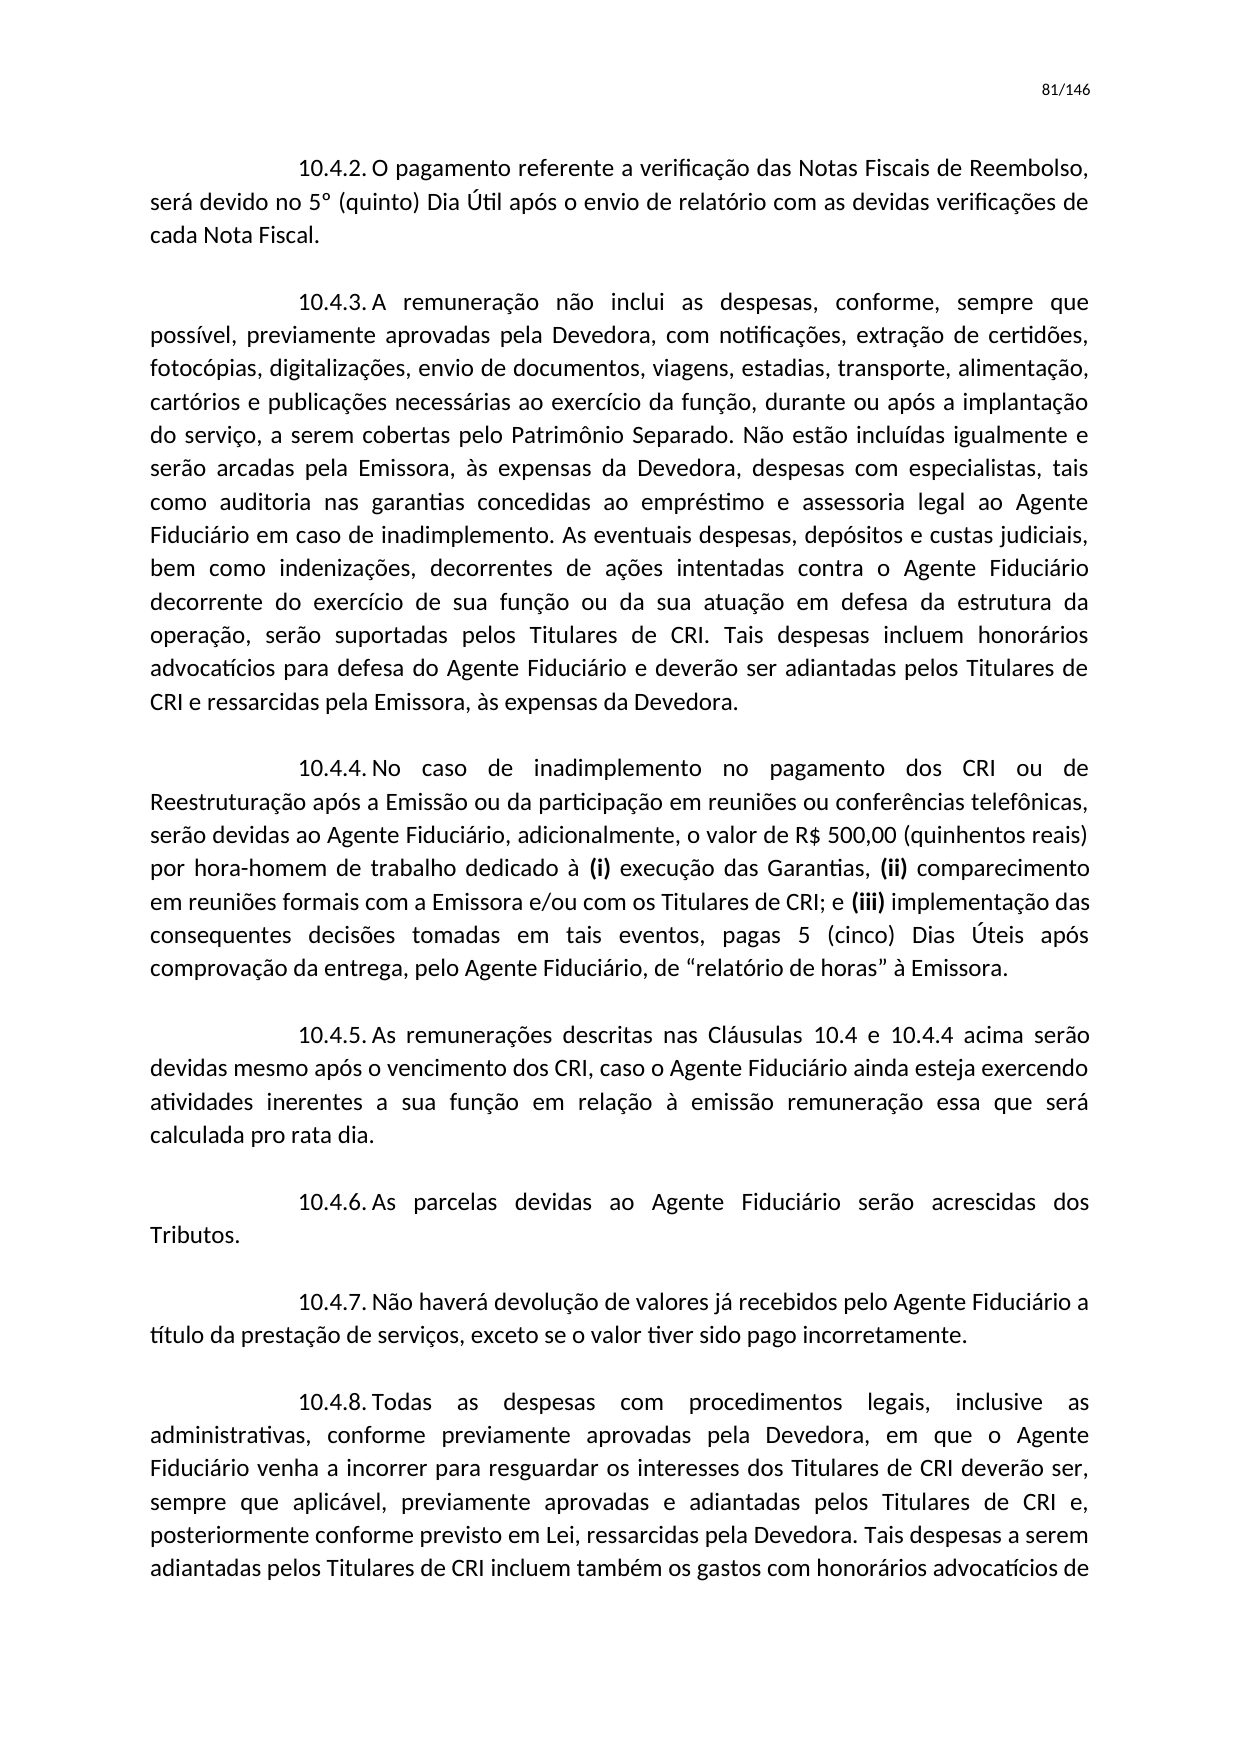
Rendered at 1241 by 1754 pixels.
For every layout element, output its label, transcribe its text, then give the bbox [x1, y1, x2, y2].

list Não haverá devolução de valores já recebidos pelo Agente Fiduciário a título da prestação de serviços, exceto se o valor tiver sido pago incorretamente. [150, 1283, 1090, 1350]
list A remuneração não inclui as despesas, conforme, sempre que possível, previamente aprovadas pela Devedora, com notificações, extração de certidões, fotocópias, digitalizações, envio de documentos, viagens, estadias, transporte, alimentação, cartórios e publicações necessárias ao exercício da função, durante ou após a implantação do serviço, a serem cobertas pelo Patrimônio Separado. Não estão incluídas igualmente e serão arcadas pela Emissora, às expensas da Devedora, despesas com especialistas, tais como auditoria nas garantias concedidas ao empréstimo e assessoria legal ao Agente Fiduciário em caso de inadimplemento. As eventuais despesas, depósitos e custas judiciais, bem como indenizações, decorrentes de ações intentadas contra o Agente Fiduciário decorrente do exercício de sua função ou da sua atuação em defesa da estrutura da operação, serão suportadas pelos Titulares de CRI. Tais despesas incluem honorários advocatícios para defesa do Agente Fiduciário e deverão ser adiantadas pelos Titulares de CRI e ressarcidas pela Emissora, às expensas da Devedora. [150, 283, 1090, 717]
list O pagamento referente a verificação das Notas Fiscais de Reembolso, será devido no 5º (quinto) Dia Útil após o envio de relatório com as devidas verificações de cada Nota Fiscal. [150, 150, 1090, 250]
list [150, 1383, 1090, 1583]
list As parcelas devidas ao Agente Fiduciário serão acrescidas dos Tributos. [150, 1183, 1090, 1250]
list No caso de inadimplemento no pagamento dos CRI ou de Reestruturação após a Emissão ou da participação em reuniões ou conferências telefônicas, serão devidas ao Agente Fiduciário, adicionalmente, o valor de R$ 500,00 (quinhentos reais) por hora-homem de trabalho dedicado à (i) execução das Garantias, (ii) comparecimento em reuniões formais com a Emissora e/ou com os Titulares de CRI; e (iii) implementação das consequentes decisões tomadas em tais eventos, pagas 5 (cinco) Dias Úteis após comprovação da entrega, pelo Agente Fiduciário, de “relatório de horas” à Emissora. [150, 750, 1090, 983]
list As remunerações descritas nas Cláusulas 10.4 e 10.4.4 acima serão devidas mesmo após o vencimento dos CRI, caso o Agente Fiduciário ainda esteja exercendo atividades inerentes a sua função em relação à emissão remuneração essa que será calculada pro rata dia. [150, 1017, 1090, 1150]
